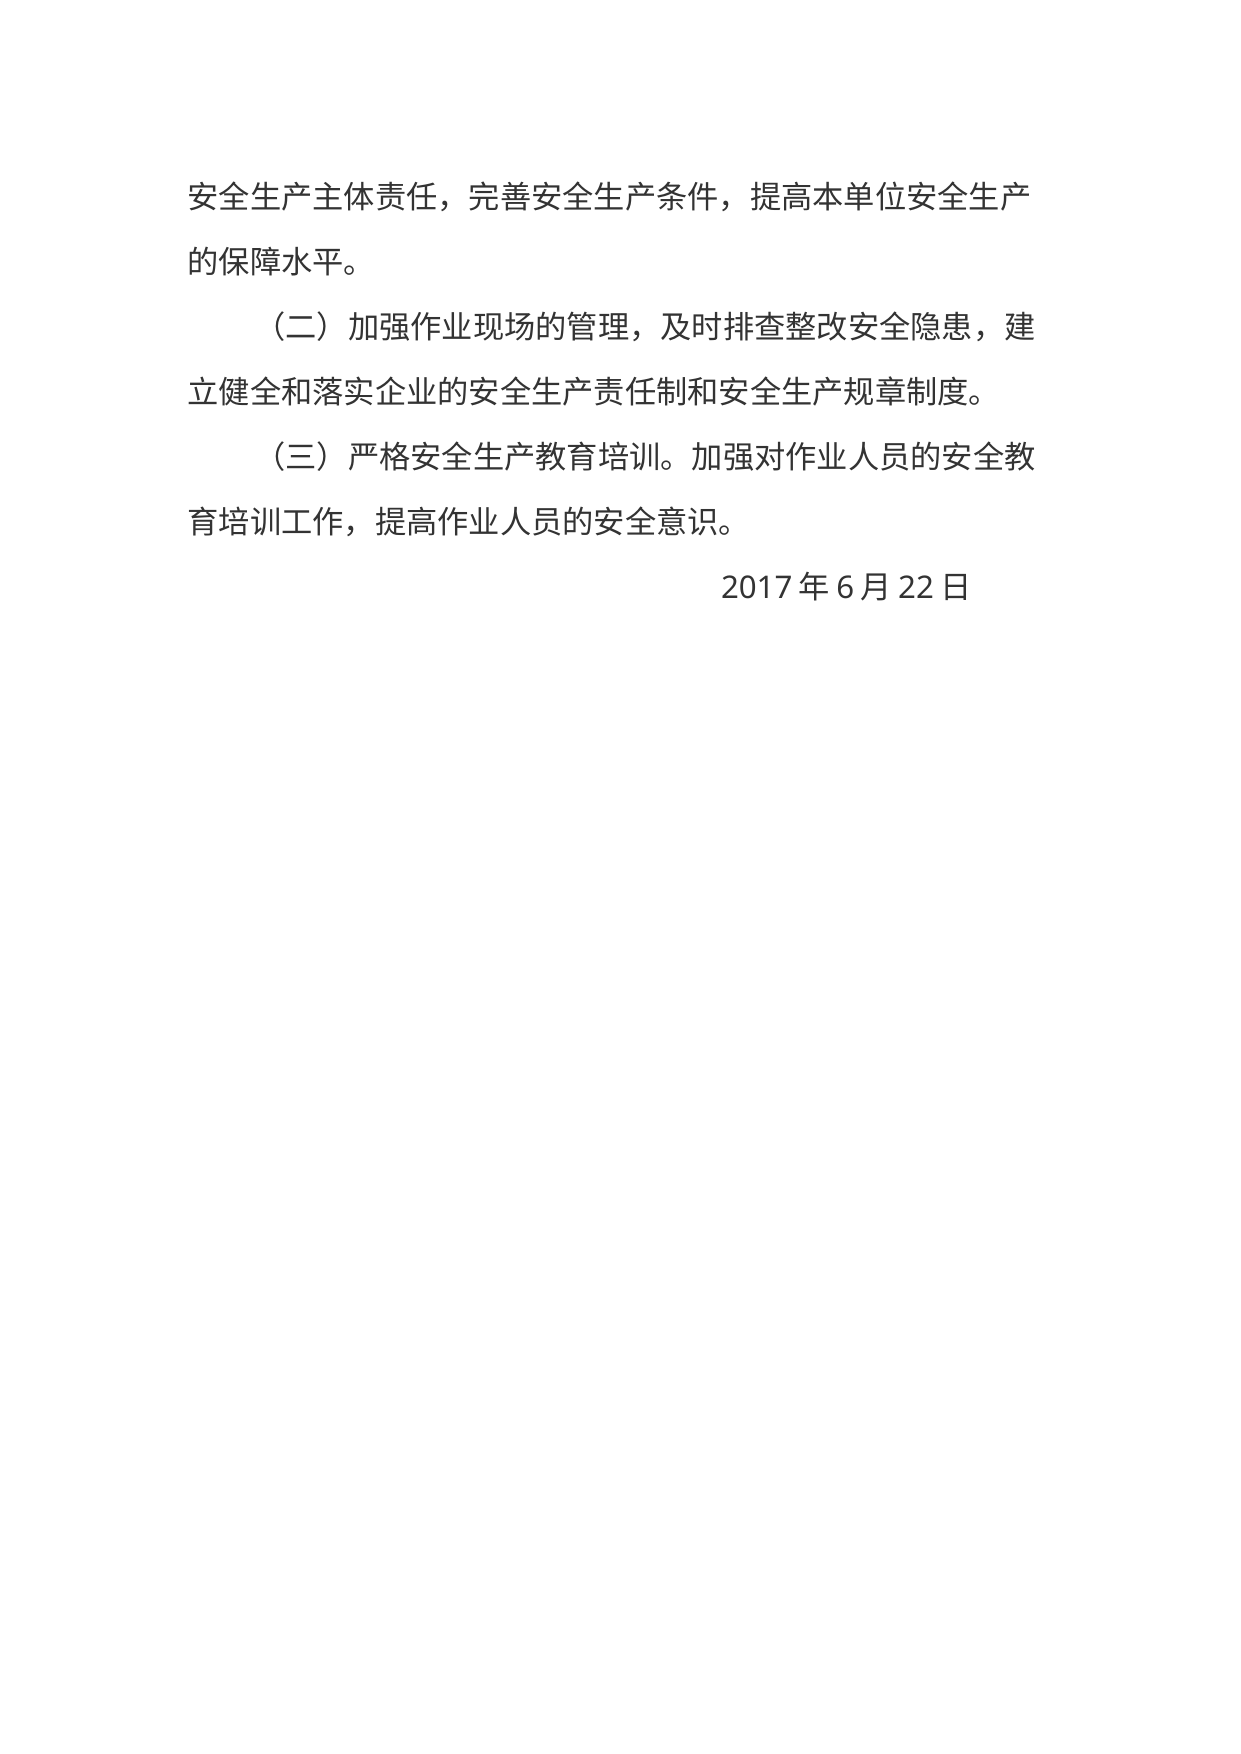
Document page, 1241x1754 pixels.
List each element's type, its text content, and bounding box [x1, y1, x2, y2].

text （二）加强作业现场的管理，及时排查整改安全隐患，建立健全和落实企业的安全生产责任制和安全生产规章制度。 [187, 292, 1053, 422]
text （三）严格安全生产教育培训。加强对作业人员的安全教育培训工作，提高作业人员的安全意识。 [187, 422, 1053, 552]
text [187, 162, 1053, 292]
text 2017年6月22日 [187, 552, 1053, 617]
